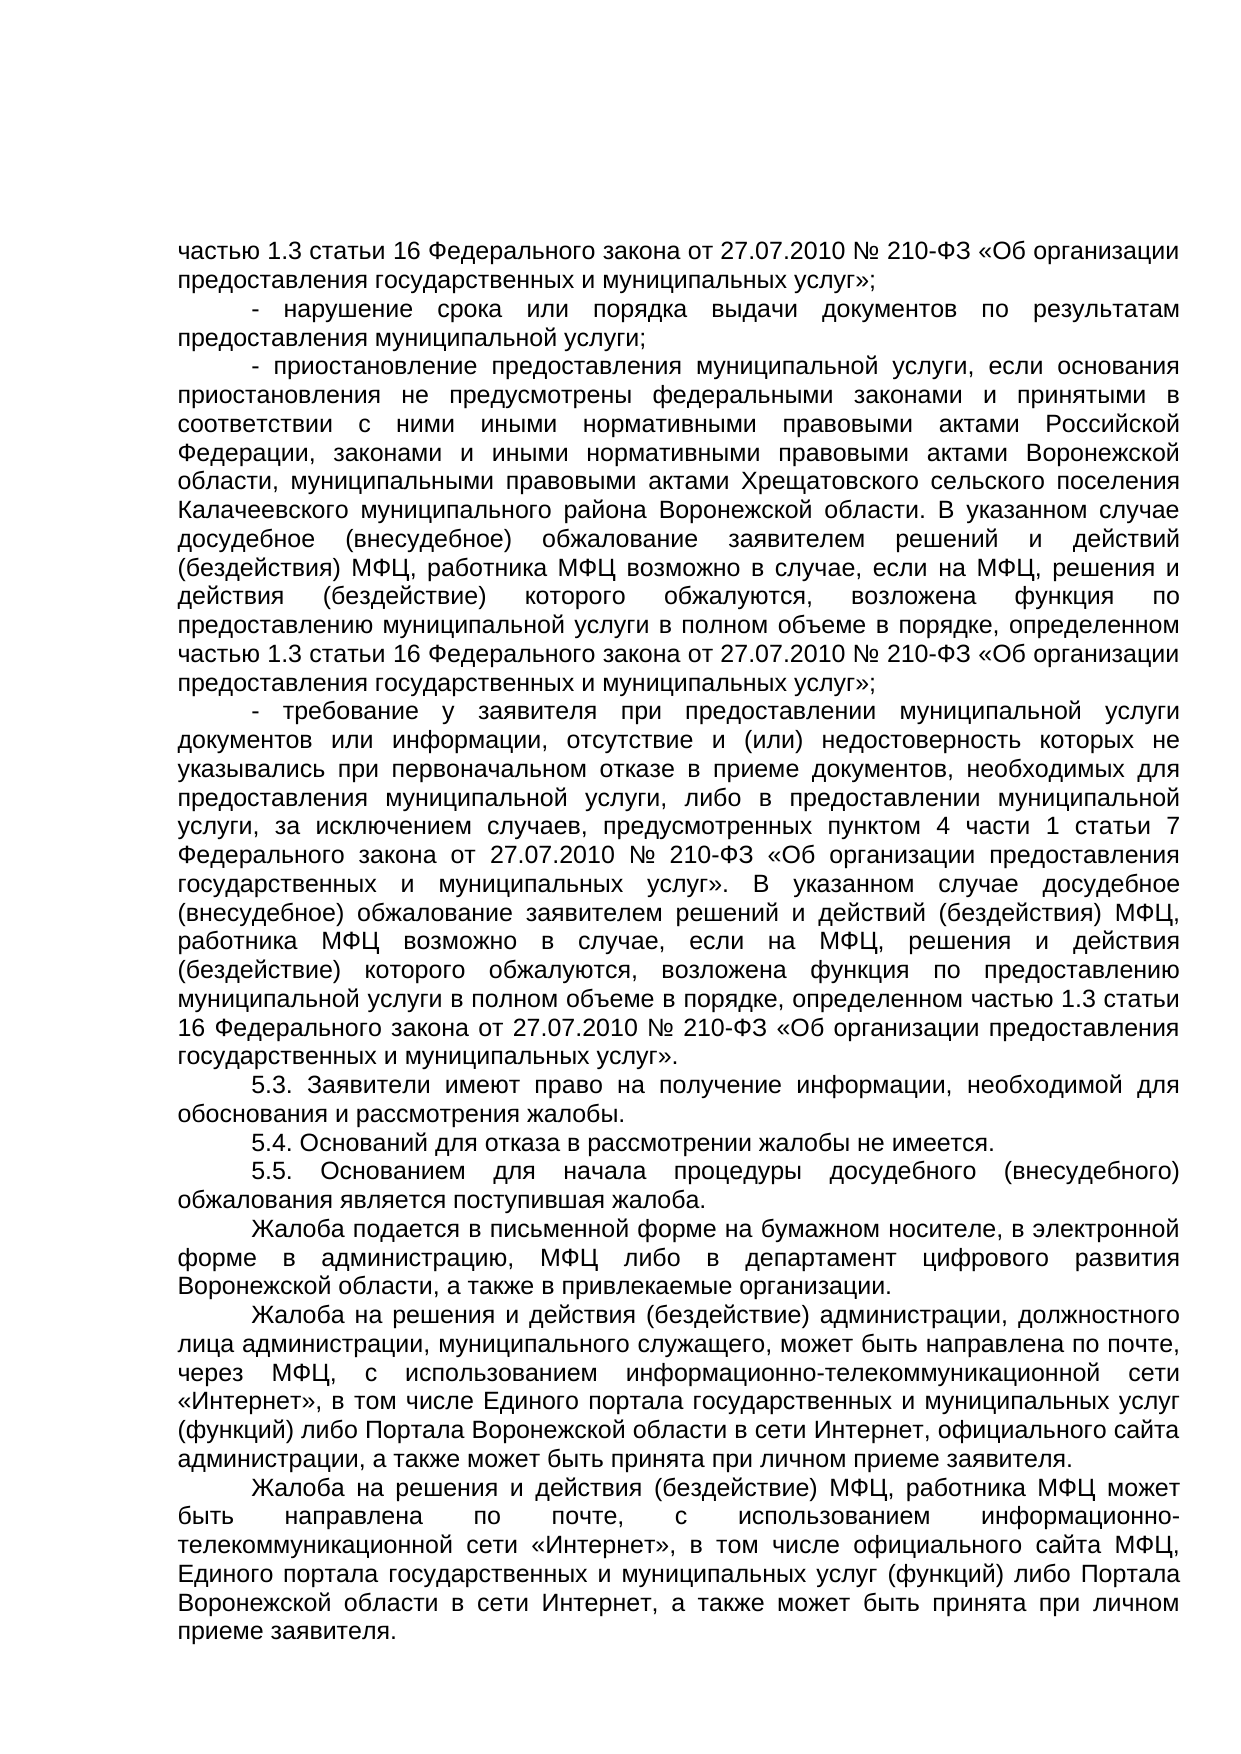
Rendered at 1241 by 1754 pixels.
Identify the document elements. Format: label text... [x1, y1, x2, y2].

text 5.5. Основанием для начала процедуры досудебного (внесудебного) обжалования является поступившая жалоба. [177, 1156, 1181, 1214]
text Жалоба подается в письменной форме на бумажном носителе, в электронной форме в администрацию, МФЦ либо в департамент цифрового развития Воронежской области, а также в привлекаемые организации. [177, 1214, 1181, 1300]
text Жалоба на решения и действия (бездействие) МФЦ, работника МФЦ может быть направлена по почте, с использованием информационно-телекоммуникационной сети «Интернет», в том числе официального сайта МФЦ, Единого портала государственных и муниципальных услуг (функций) либо Портала Воронежской области в сети Интернет, а также может быть принята при личном приеме заявителя. [177, 1472, 1181, 1645]
text - требование у заявителя при предоставлении муниципальной услуги документов или информации, отсутствие и (или) недостоверность которых не указывались при первоначальном отказе в приеме документов, необходимых для предоставления муниципальной услуги, либо в предоставлении муниципальной услуги, за исключением случаев, предусмотренных пунктом 4 части 1 статьи 7 Федерального закона от 27.07.2010 № 210-ФЗ «Об организации предоставления государственных и муниципальных услуг». В указанном случае досудебное (внесудебное) обжалование заявителем решений и действий (бездействия) МФЦ, работника МФЦ возможно в случае, если на МФЦ, решения и действия (бездействие) которого обжалуются, возложена функция по предоставлению муниципальной услуги в полном объеме в порядке, определенном частью 1.3 статьи 16 Федерального закона от 27.07.2010 № 210-ФЗ «Об организации предоставления государственных и муниципальных услуг». [177, 696, 1181, 1070]
text - приостановление предоставления муниципальной услуги, если основания приостановления не предусмотрены федеральными законами и принятыми в соответствии с ними иными нормативными правовыми актами Российской Федерации, законами и иными нормативными правовыми актами Воронежской области, муниципальными правовыми актами Хрещатовского сельского поселения Калачеевского муниципального района Воронежской области. В указанном случае досудебное (внесудебное) обжалование заявителем решений и действий (бездействия) МФЦ, работника МФЦ возможно в случае, если на МФЦ, решения и действия (бездействие) которого обжалуются, возложена функция по предоставлению муниципальной услуги в полном объеме в порядке, определенном частью 1.3 статьи 16 Федерального закона от 27.07.2010 № 210-ФЗ «Об организации предоставления государственных и муниципальных услуг»; [177, 351, 1181, 696]
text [177, 236, 1181, 294]
text 5.4. Оснований для отказа в рассмотрении жалобы не имеется. [177, 1127, 1181, 1156]
text Жалоба на решения и действия (бездействие) администрации, должностного лица администрации, муниципального служащего, может быть направлена по почте, через МФЦ, с использованием информационно-телекоммуникационной сети «Интернет», в том числе Единого портала государственных и муниципальных услуг (функций) либо Портала Воронежской области в сети Интернет, официального сайта администрации, а также может быть принята при личном приеме заявителя. [177, 1300, 1181, 1472]
text 5.3. Заявители имеют право на получение информации, необходимой для обоснования и рассмотрения жалобы. [177, 1070, 1181, 1127]
text - нарушение срока или порядка выдачи документов по результатам предоставления муниципальной услуги; [177, 294, 1181, 351]
